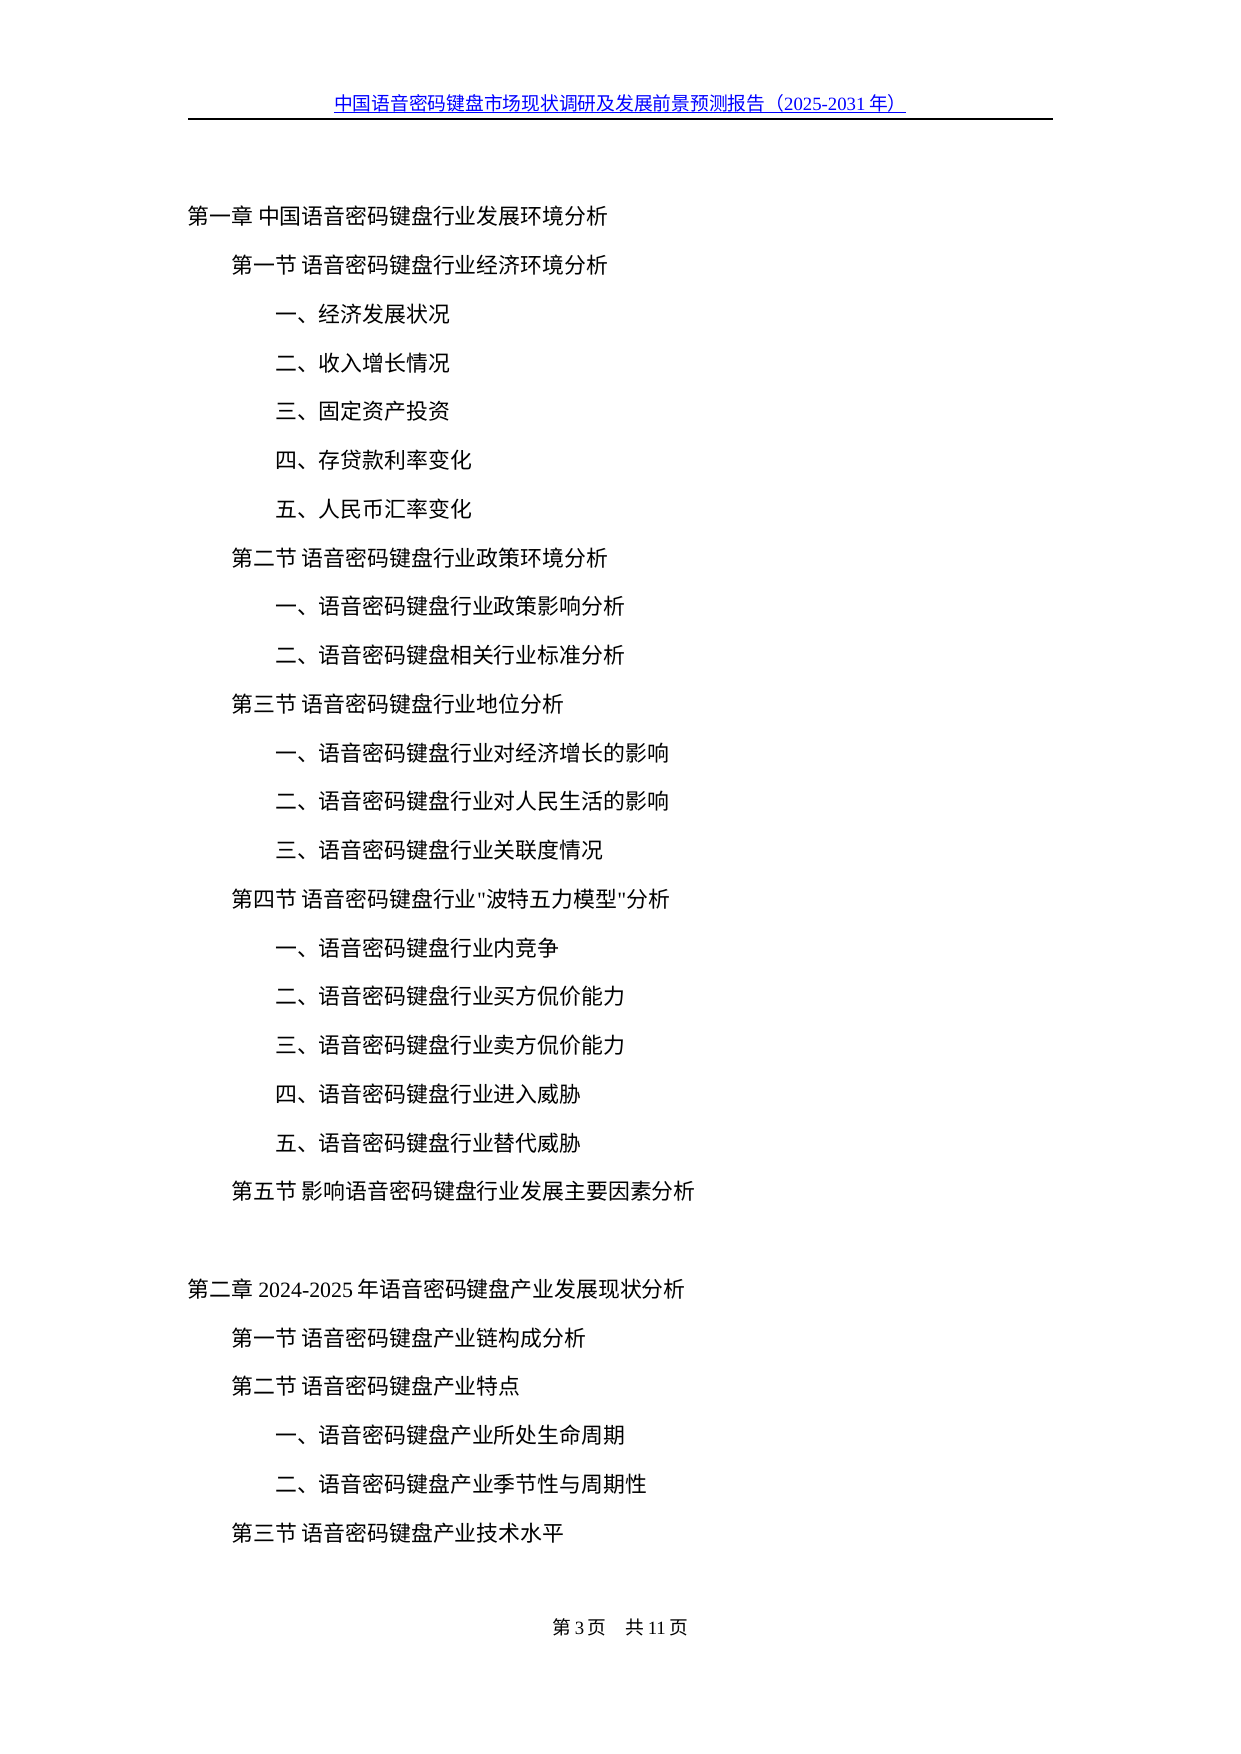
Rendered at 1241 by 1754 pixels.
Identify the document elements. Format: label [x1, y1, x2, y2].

text [187, 150, 1053, 1548]
